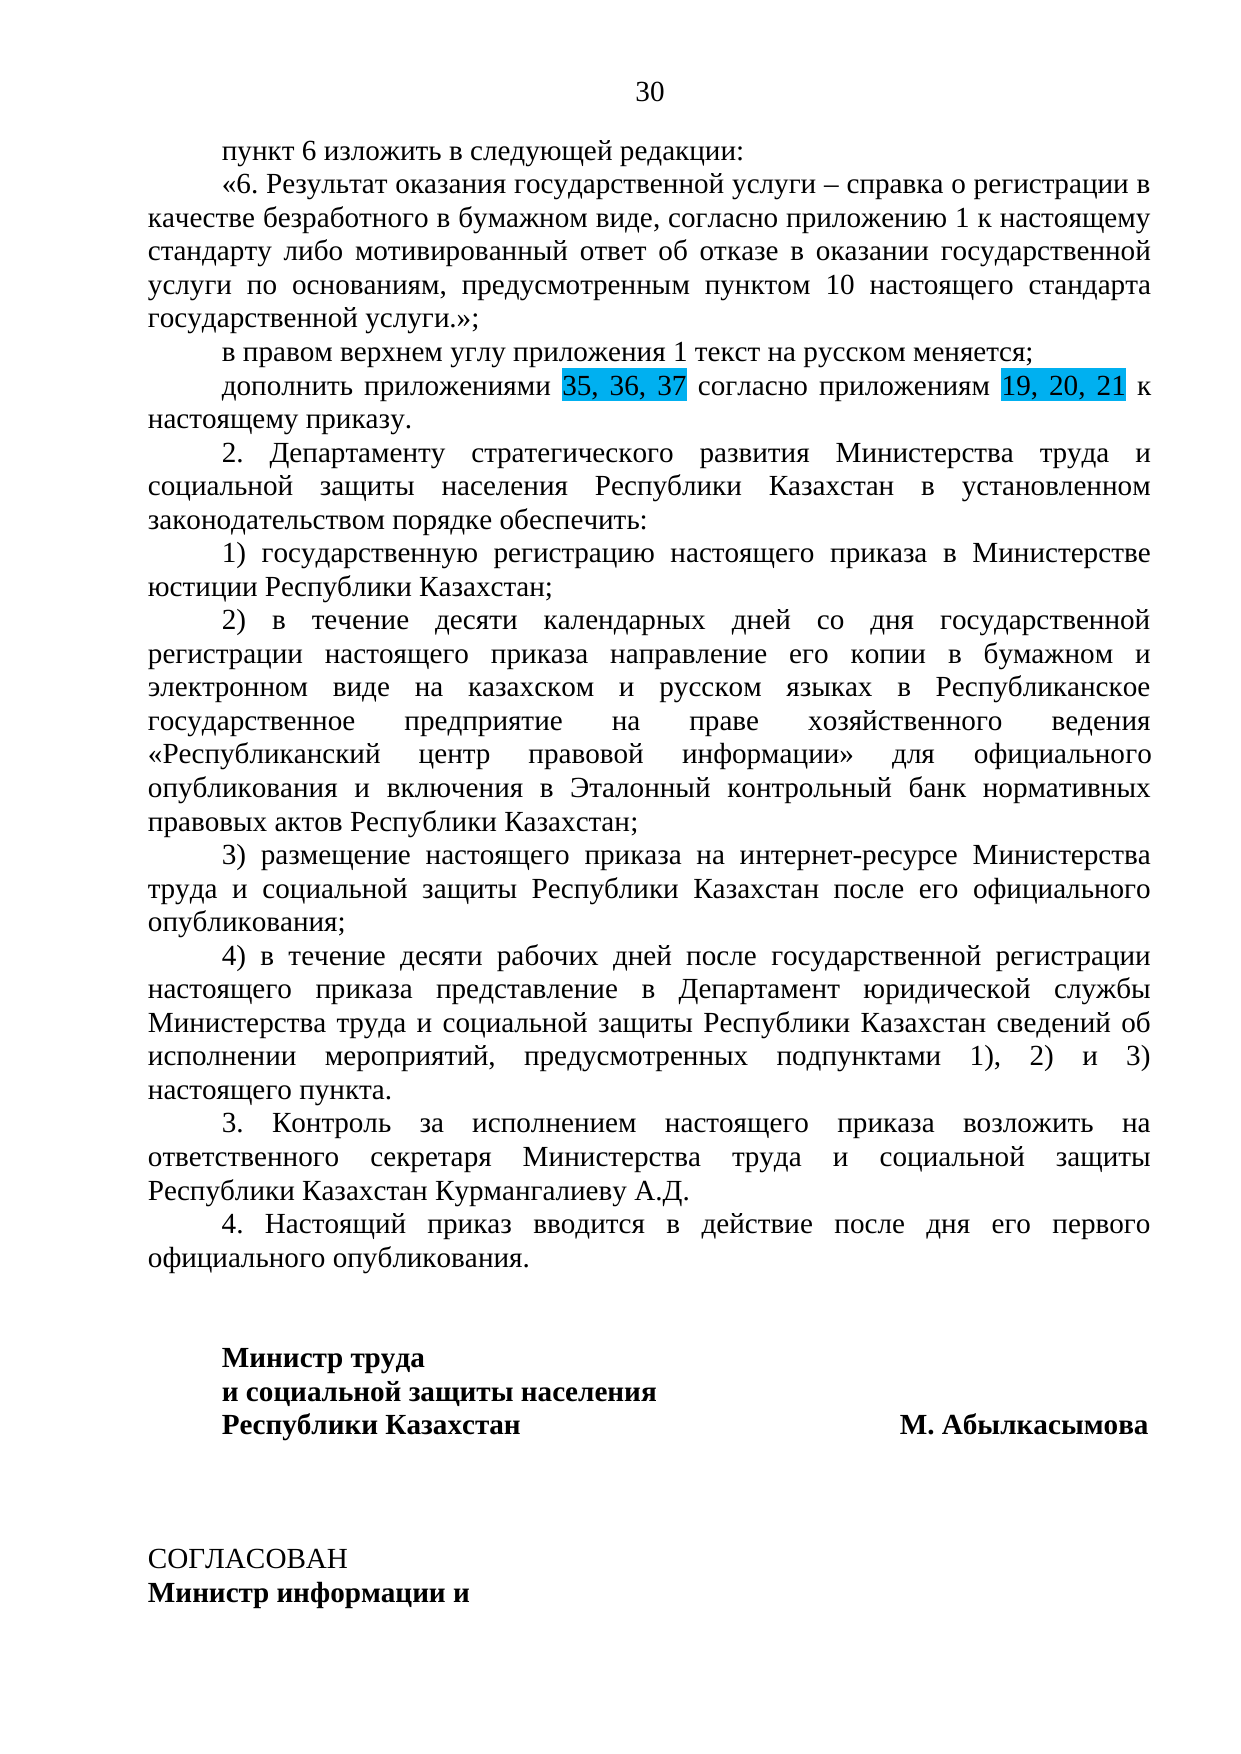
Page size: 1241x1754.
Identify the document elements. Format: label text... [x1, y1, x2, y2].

text СОГЛАСОВАН [148, 1542, 1152, 1575]
text пункт 6 изложить в следующей редакции: [148, 133, 1152, 166]
text 3. Контроль за исполнением настоящего приказа возложить на ответственного секретаря Министерства труда и социальной защиты Республики Казахстан Курмангалиеву А.Д. [148, 1106, 1152, 1206]
text 3) размещение настоящего приказа на интернет-ресурсе Министерства труда и социальной защиты Республики Казахстан после его официального опубликования; [148, 837, 1152, 938]
text в правом верхнем углу приложения 1 текст на русском меняется; [148, 334, 1152, 368]
text Министр труда [148, 1340, 1152, 1374]
text 1) государственную регистрацию настоящего приказа в Министерстве юстиции Республики Казахстан; [148, 535, 1152, 602]
text дополнить приложениями 35, 36, 37 согласно приложениям 19, 20, 21 к настоящему приказу. [148, 368, 1152, 435]
text 4) в течение десяти рабочих дней после государственной регистрации настоящего приказа представление в Департамент юридической службы Министерства труда и социальной защиты Республики Казахстан сведений об исполнении мероприятий, предусмотренных подпунктами 1), 2) и 3) настоящего пункта. [148, 938, 1152, 1106]
text Республики Казахстан М. Абылкасымова [148, 1407, 1152, 1441]
text 2. Департаменту стратегического развития Министерства труда и социальной защиты населения Республики Казахстан в установленном законодательством порядке обеспечить: [148, 435, 1152, 535]
text «6. Результат оказания государственной услуги – справка о регистрации в качестве безработного в бумажном виде, согласно приложению 1 к настоящему стандарту либо мотивированный ответ об отказе в оказании государственной услуги по основаниям, предусмотренным пунктом 10 настоящего стандарта государственной услуги.»; [148, 166, 1152, 334]
text и социальной защиты населения [148, 1374, 1152, 1407]
text 2) в течение десяти календарных дней со дня государственной регистрации настоящего приказа направление его копии в бумажном и электронном виде на казахском и русском языках в Республиканское государственное предприятие на праве хозяйственного ведения «Республиканский центр правовой информации» для официального опубликования и включения в Эталонный контрольный банк нормативных правовых актов Республики Казахстан; [148, 602, 1152, 837]
text Министр информации и [148, 1575, 1152, 1609]
text 4. Настоящий приказ вводится в действие после дня его первого официального опубликования. [148, 1206, 1152, 1273]
